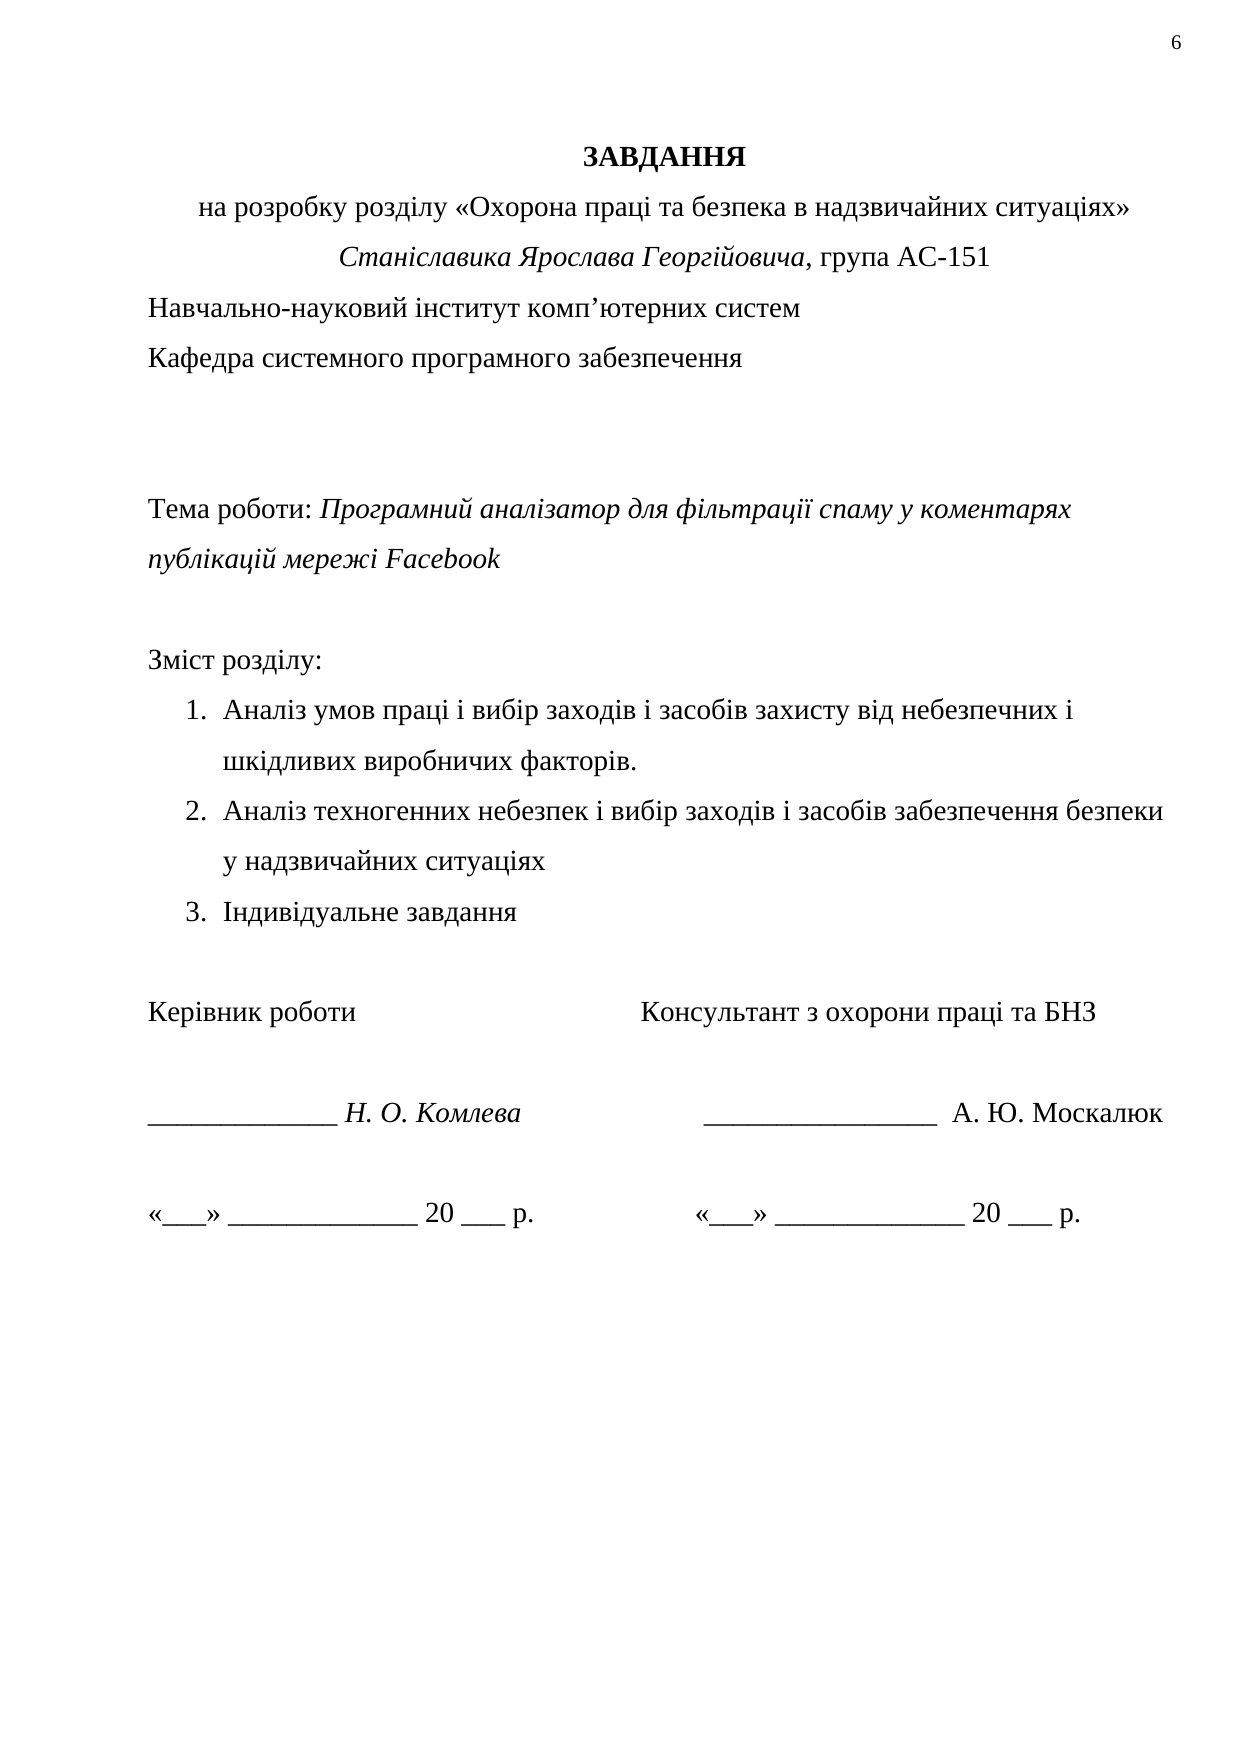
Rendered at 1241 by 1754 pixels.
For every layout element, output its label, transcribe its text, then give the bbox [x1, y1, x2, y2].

text ЗАВДАННЯ [148, 139, 1181, 172]
list Індивідуальне завдання [185, 894, 1181, 927]
text на розробку розділу «Охорона праці та безпека в надзвичайних ситуаціях» [148, 189, 1181, 223]
text Станіславика Ярослава Георгійовича, група АС-151 [148, 239, 1181, 273]
list Аналіз техногенних небезпек і вибір заходів і засобів забезпечення безпеки у надзвичайних ситуаціях [185, 793, 1181, 877]
text _____________ Н. О. Комлева ________________ А. Ю. Москалюк [148, 1095, 1181, 1128]
text Тема роботи: Програмний аналізатор для фільтрації спаму у коментарях публікацій мережі Facebook [148, 491, 1181, 575]
text Зміст розділу: [148, 642, 1181, 676]
list Аналіз умов праці і вибір заходів і засобів захисту від небезпечних і шкідливих виробничих факторів. [185, 692, 1181, 776]
text Навчально-науковий інститут комп’ютерних систем [148, 290, 1181, 323]
text Керівник роботи Консультант з охорони праці та БНЗ [148, 994, 1181, 1028]
text Кафедра системного програмного забезпечення [148, 340, 1181, 374]
text «___» _____________ 20 ___ р. «___» _____________ 20 ___ р. [148, 1196, 1181, 1229]
